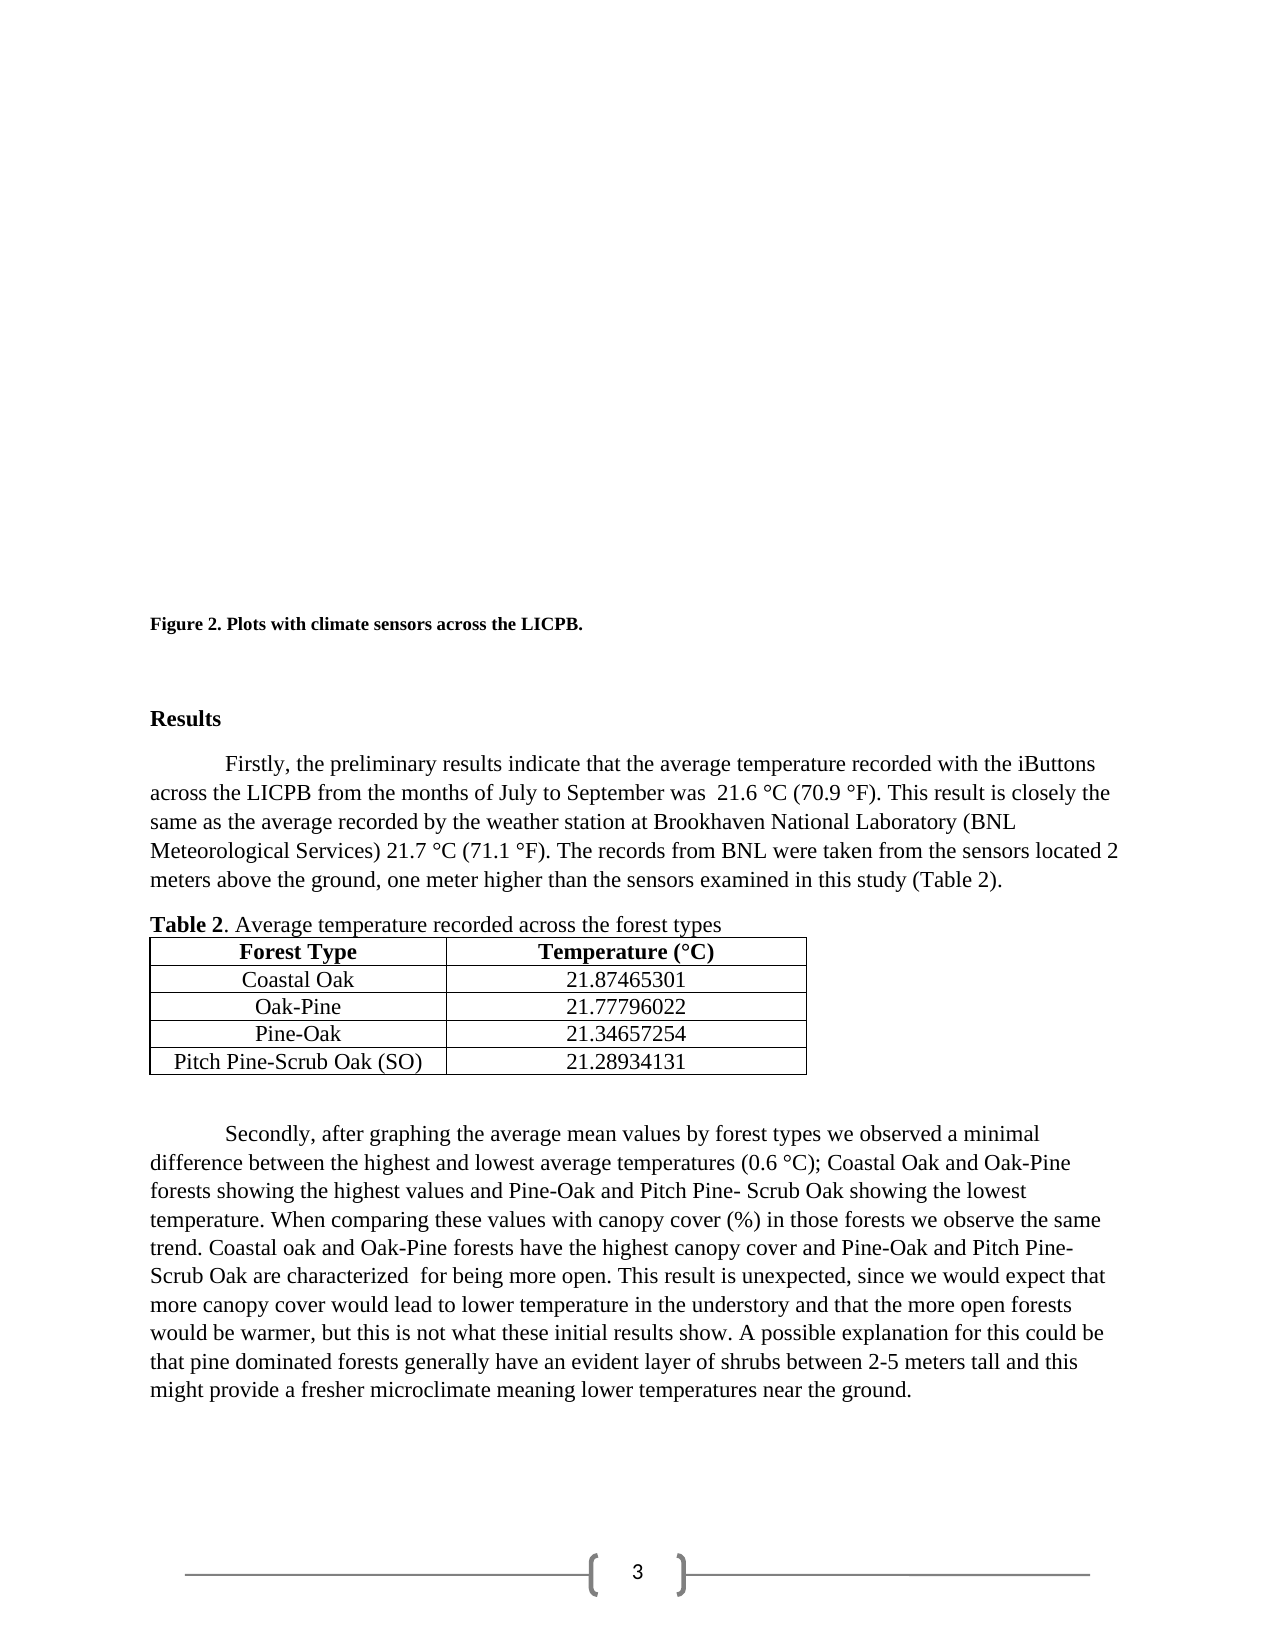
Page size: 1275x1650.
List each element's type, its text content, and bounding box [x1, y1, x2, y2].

table_header Temperature (°C) [447, 938, 806, 965]
table_cell 21.34657254 [447, 1021, 806, 1047]
table_cell 21.87465301 [447, 966, 806, 992]
table_cell 21.77796022 [447, 993, 806, 1019]
text Figure 2. Plots with climate sensors across the LICPB. [150, 612, 1125, 662]
table_header Forest Type [151, 938, 446, 965]
text Table 2. Average temperature recorded across the forest types [150, 911, 1125, 937]
table_cell Pine-Oak [151, 1021, 446, 1047]
text Firstly, the preliminary results indicate that the average temperature recorded with the iButtons across the LICPB from the months of July to September was 21.6 °C (70.9 °F). This result is closely the same as the average recorded by the weather station at Brookhaven National Laboratory (BNL Meteorological Services) 21.7 °C (71.1 °F). The records from BNL were taken from the sensors located 2 meters above the ground, one meter higher than the sensors examined in this study (Table 2). [150, 750, 1125, 892]
table_cell Oak-Pine [151, 993, 446, 1019]
text Secondly, after graphing the average mean values by forest types we observed a minimal difference between the highest and lowest average temperatures (0.6 °C); Coastal Oak and Oak-Pine forests showing the highest values and Pine-Oak and Pitch Pine- Scrub Oak showing the lowest temperature. When comparing these values with canopy cover (%) in those forests we observe the same trend. Coastal oak and Oak-Pine forests have the highest canopy cover and Pine-Oak and Pitch Pine-Scrub Oak are characterized for being more open. This result is unexpected, since we would expect that more canopy cover would lead to lower temperature in the understory and that the more open forests would be warmer, but this is not what these initial results show. A possible explanation for this could be that pine dominated forests generally have an evident layer of shrubs between 2-5 meters tall and this might provide a fresher microclimate meaning lower temperatures near the ground. [150, 1120, 1125, 1403]
table_cell 21.28934131 [447, 1048, 806, 1074]
text Results [150, 705, 1125, 732]
table_cell Coastal Oak [151, 966, 446, 992]
table_cell Pitch Pine-Scrub Oak (SO) [151, 1048, 446, 1074]
